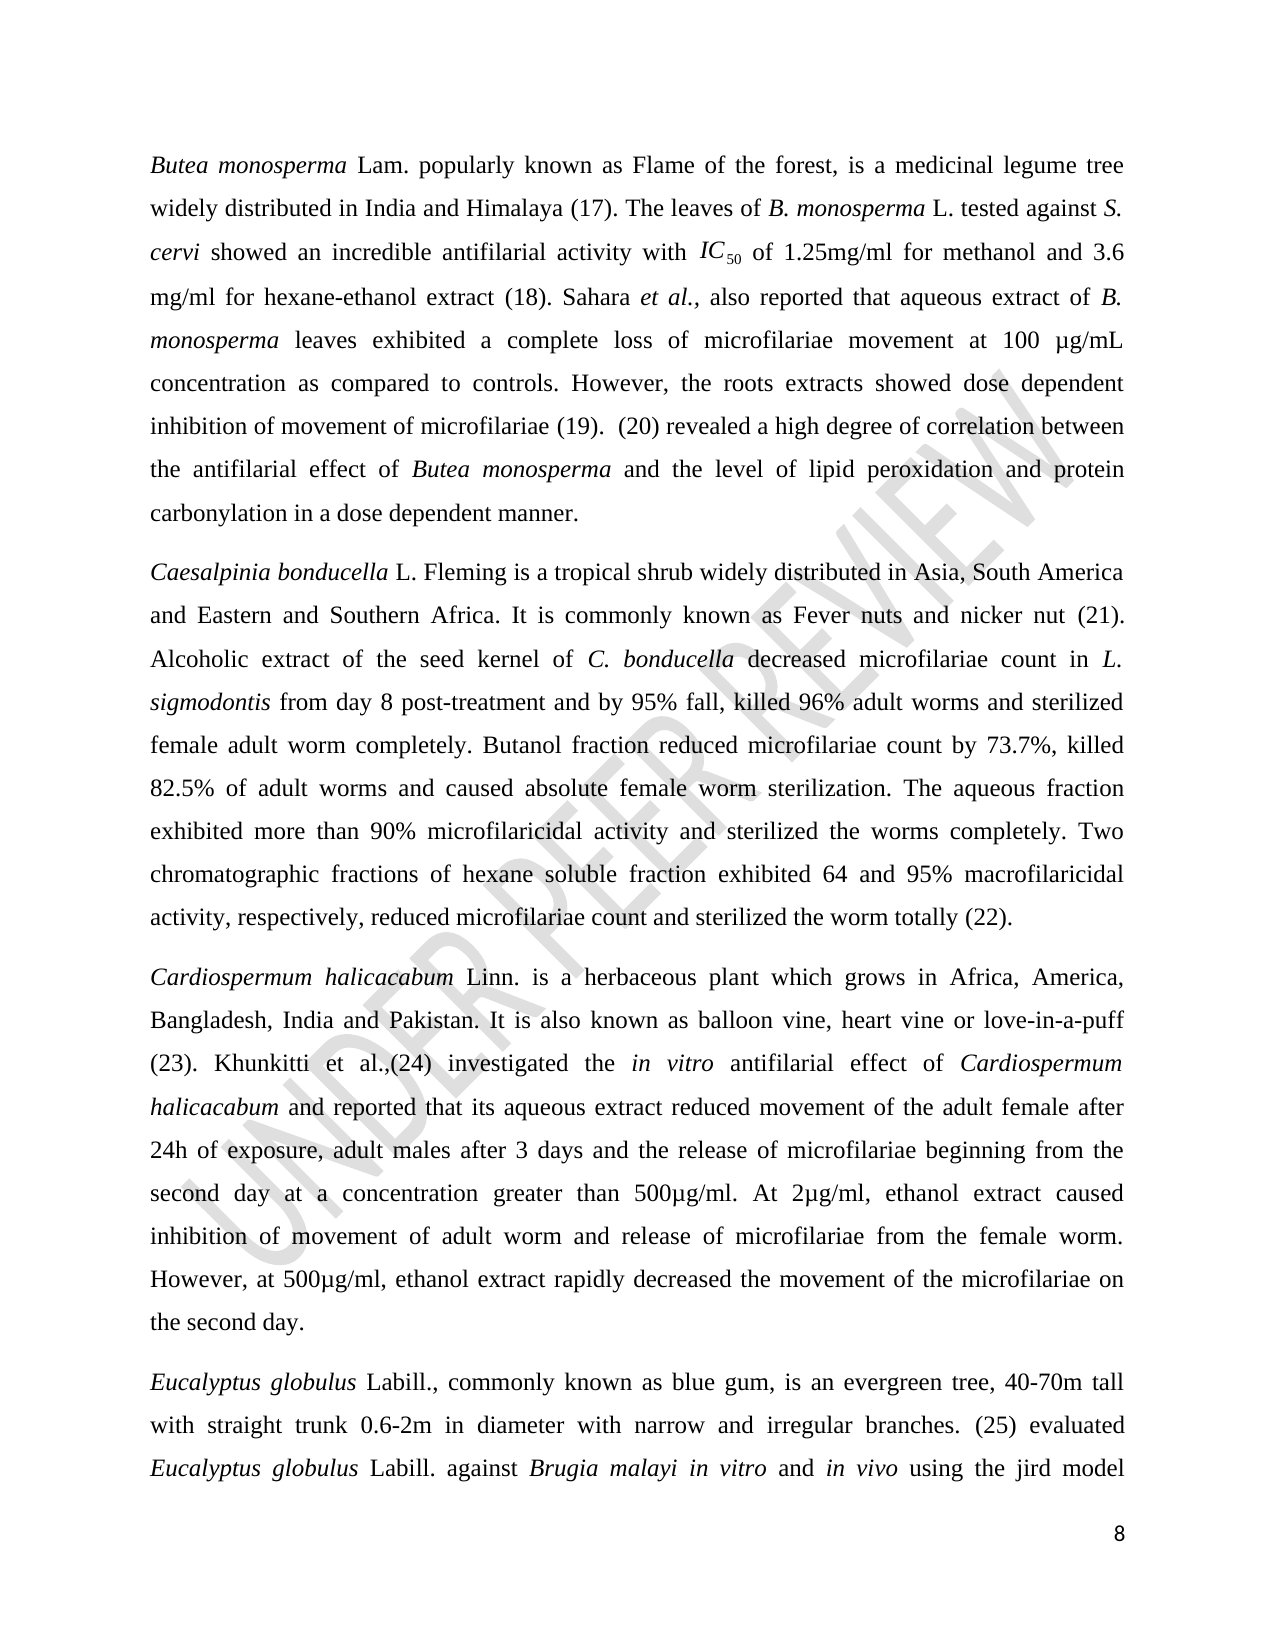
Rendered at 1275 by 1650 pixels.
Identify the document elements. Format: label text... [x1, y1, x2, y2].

text Butea monosperma Lam. popularly known as Flame of the forest, is a medicinal legume tree widely distributed in India and Himalaya (17). The leaves of B. monosperma L. tested against S. cervi showed an incredible antifilarial activity with of 1.25mg/ml for methanol and 3.6 mg/ml for hexane-ethanol extract (18). Sahara et al., also reported that aqueous extract of B. monosperma leaves exhibited a complete loss of microfilariae movement at 100 µg/mL concentration as compared to controls. However, the roots extracts showed dose dependent inhibition of movement of microfilariae (19). (20) revealed a high degree of correlation between the antifilarial effect of Butea monosperma and the level of lipid peroxidation and protein carbonylation in a dose dependent manner. [150, 150, 1125, 526]
text Cardiospermum halicacabum Linn. is a herbaceous plant which grows in Africa, America, Bangladesh, India and Pakistan. It is also known as balloon vine, heart vine or love-in-a-puff (23). Khunkitti et al.,(24) investigated the in vitro antifilarial effect of Cardiospermum halicacabum and reported that its aqueous extract reduced movement of the adult female after 24h of exposure, adult males after 3 days and the release of microfilariae beginning from the second day at a concentration greater than 500µg/ml. At 2µg/ml, ethanol extract caused inhibition of movement of adult worm and release of microfilariae from the female worm. However, at 500µg/ml, ethanol extract rapidly decreased the movement of the microfilariae on the second day. [150, 962, 1125, 1336]
text Caesalpinia bonducella L. Fleming is a tropical shrub widely distributed in Asia, South America and Eastern and Southern Africa. It is commonly known as Fever nuts and nicker nut (21). Alcoholic extract of the seed kernel of C. bonducella decreased microfilariae count in L. sigmodontis from day 8 post-treatment and by 95% fall, killed 96% adult worms and sterilized female adult worm completely. Butanol fraction reduced microfilariae count by 73.7%, killed 82.5% of adult worms and caused absolute female worm sterilization. The aqueous fraction exhibited more than 90% microfilaricidal activity and sterilized the worms completely. Two chromatographic fractions of hexane soluble fraction exhibited 64 and 95% macrofilaricidal activity, respectively, reduced microfilariae count and sterilized the worm totally (22). [150, 557, 1125, 931]
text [150, 1367, 1125, 1482]
